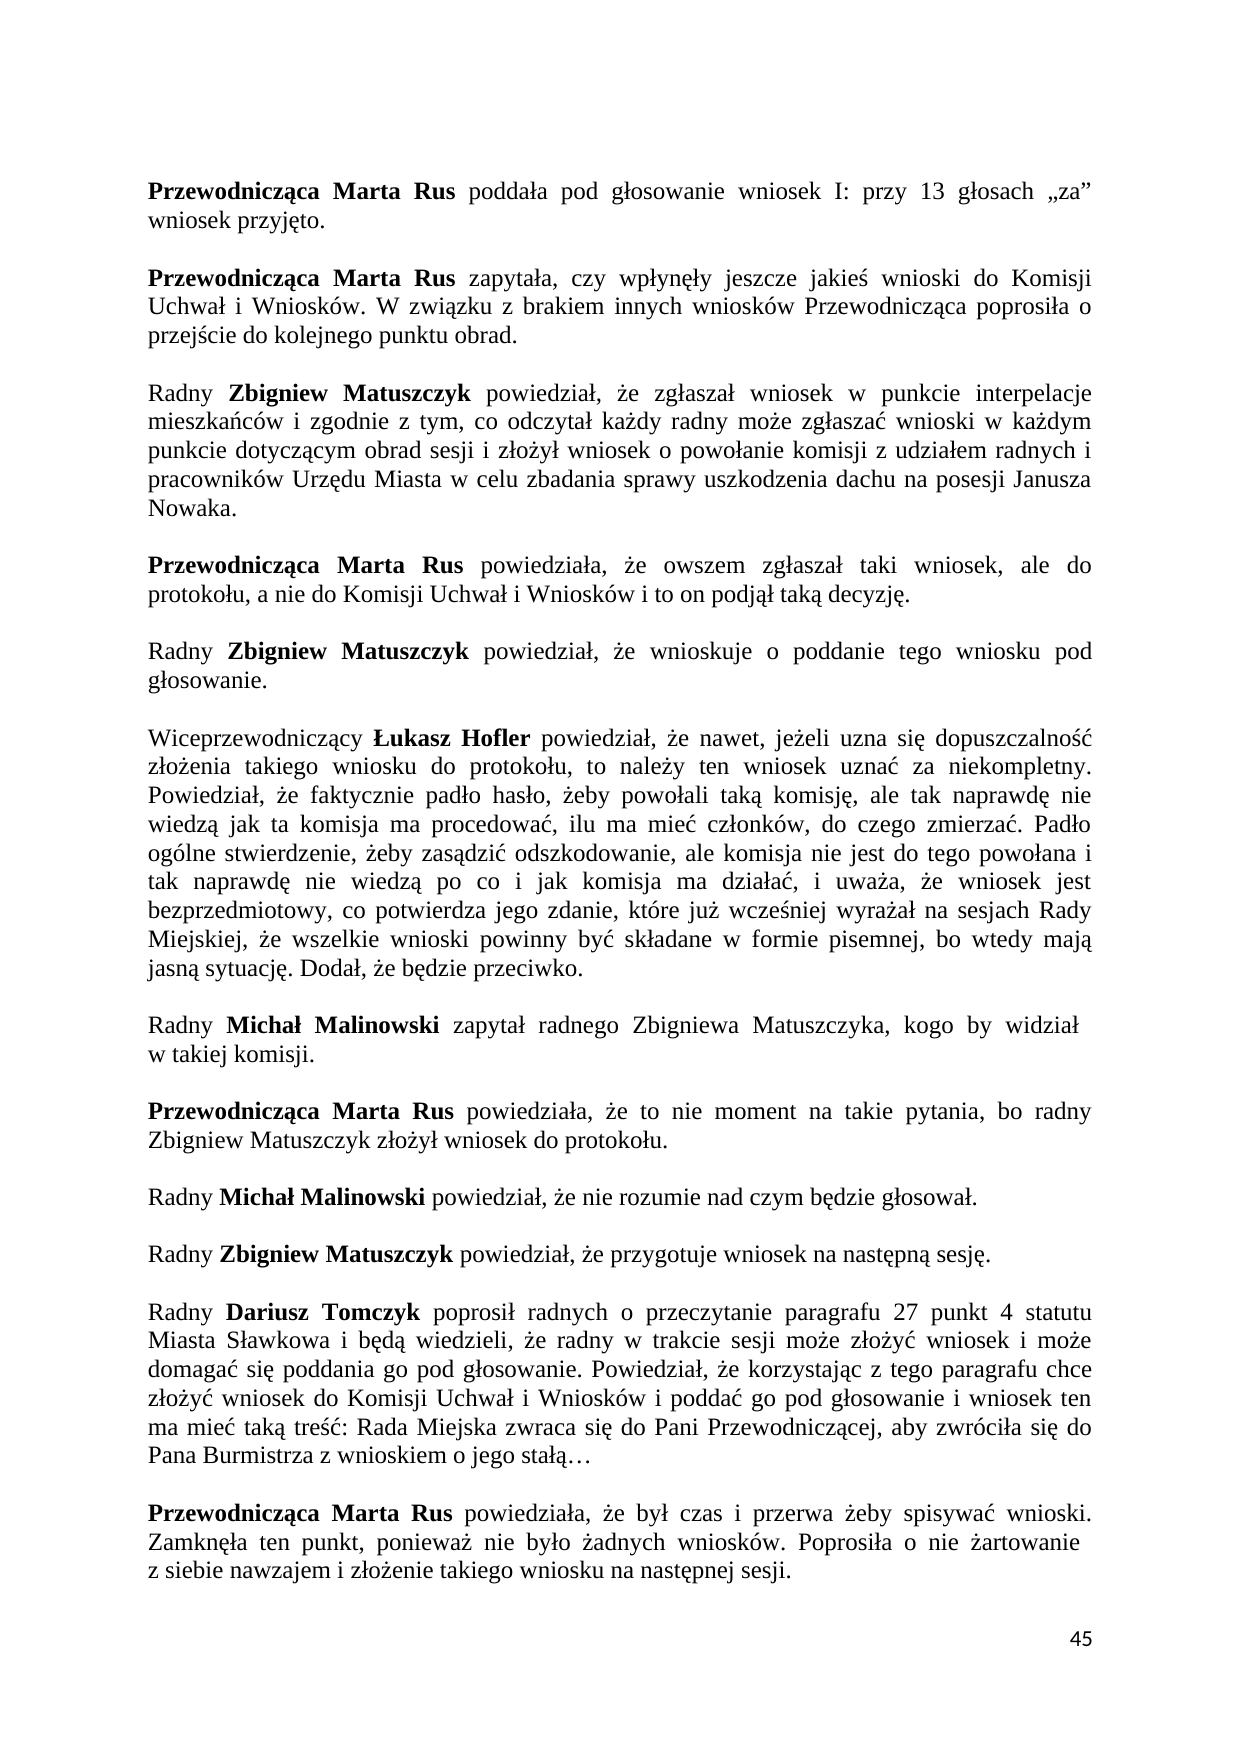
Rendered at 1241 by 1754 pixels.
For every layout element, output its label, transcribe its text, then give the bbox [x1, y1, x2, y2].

text Radny Zbigniew Matuszczyk powiedział, że wnioskuje o poddanie tego wniosku pod głosowanie. [148, 636, 1093, 694]
text Przewodnicząca Marta Rus poddała pod głosowanie wniosek I: przy 13 głosach „za” wniosek przyjęto. [148, 176, 1093, 234]
text Przewodnicząca Marta Rus powiedziała, że to nie moment na takie pytania, bo radny Zbigniew Matuszczyk złożył wniosek do protokołu. [148, 1096, 1093, 1154]
text Przewodnicząca Marta Rus powiedziała, że owszem zgłaszał taki wniosek, ale do protokołu, a nie do Komisji Uchwał i Wniosków i to on podjął taką decyzję. [148, 550, 1093, 608]
text Radny Zbigniew Matuszczyk powiedział, że przygotuje wniosek na następną sesję. [148, 1239, 1093, 1268]
text Wiceprzewodniczący Łukasz Hofler powiedział, że nawet, jeżeli uzna się dopuszczalność złożenia takiego wniosku do protokołu, to należy ten wniosek uznać za niekompletny. Powiedział, że faktycznie padło hasło, żeby powołali taką komisję, ale tak naprawdę nie wiedzą jak ta komisja ma procedować, ilu ma mieć członków, do czego zmierzać. Padło ogólne stwierdzenie, żeby zasądzić odszkodowanie, ale komisja nie jest do tego powołana i tak naprawdę nie wiedzą po co i jak komisja ma działać, i uważa, że wniosek jest bezprzedmiotowy, co potwierdza jego zdanie, które już wcześniej wyrażał na sesjach Rady Miejskiej, że wszelkie wnioski powinny być składane w formie pisemnej, bo wtedy mają jasną sytuację. Dodał, że będzie przeciwko. [148, 723, 1093, 981]
text Przewodnicząca Marta Rus powiedziała, że był czas i przerwa żeby spisywać wnioski. Zamknęła ten punkt, ponieważ nie było żadnych wniosków. Poprosiła o nie żartowanie z siebie nawzajem i złożenie takiego wniosku na następnej sesji. [148, 1498, 1093, 1584]
text Radny Michał Malinowski powiedział, że nie rozumie nad czym będzie głosował. [148, 1182, 1093, 1211]
text Radny Michał Malinowski zapytał radnego Zbigniewa Matuszczyka, kogo by widział w takiej komisji. [148, 1010, 1093, 1068]
text Przewodnicząca Marta Rus zapytała, czy wpłynęły jeszcze jakieś wnioski do Komisji Uchwał i Wniosków. W związku z brakiem innych wniosków Przewodnicząca poprosiła o przejście do kolejnego punktu obrad. [148, 263, 1093, 349]
text Radny Dariusz Tomczyk poprosił radnych o przeczytanie paragrafu 27 punkt 4 statutu Miasta Sławkowa i będą wiedzieli, że radny w trakcie sesji może złożyć wniosek i może domagać się poddania go pod głosowanie. Powiedział, że korzystając z tego paragrafu chce złożyć wniosek do Komisji Uchwał i Wniosków i poddać go pod głosowanie i wniosek ten ma mieć taką treść: Rada Miejska zwraca się do Pani Przewodniczącej, aby zwróciła się do Pana Burmistrza z wnioskiem o jego stałą… [148, 1297, 1093, 1469]
text Radny Zbigniew Matuszczyk powiedział, że zgłaszał wniosek w punkcie interpelacje mieszkańców i zgodnie z tym, co odczytał każdy radny może zgłaszać wnioski w każdym punkcie dotyczącym obrad sesji i złożył wniosek o powołanie komisji z udziałem radnych i pracowników Urzędu Miasta w celu zbadania sprawy uszkodzenia dachu na posesji Janusza Nowaka. [148, 378, 1093, 521]
